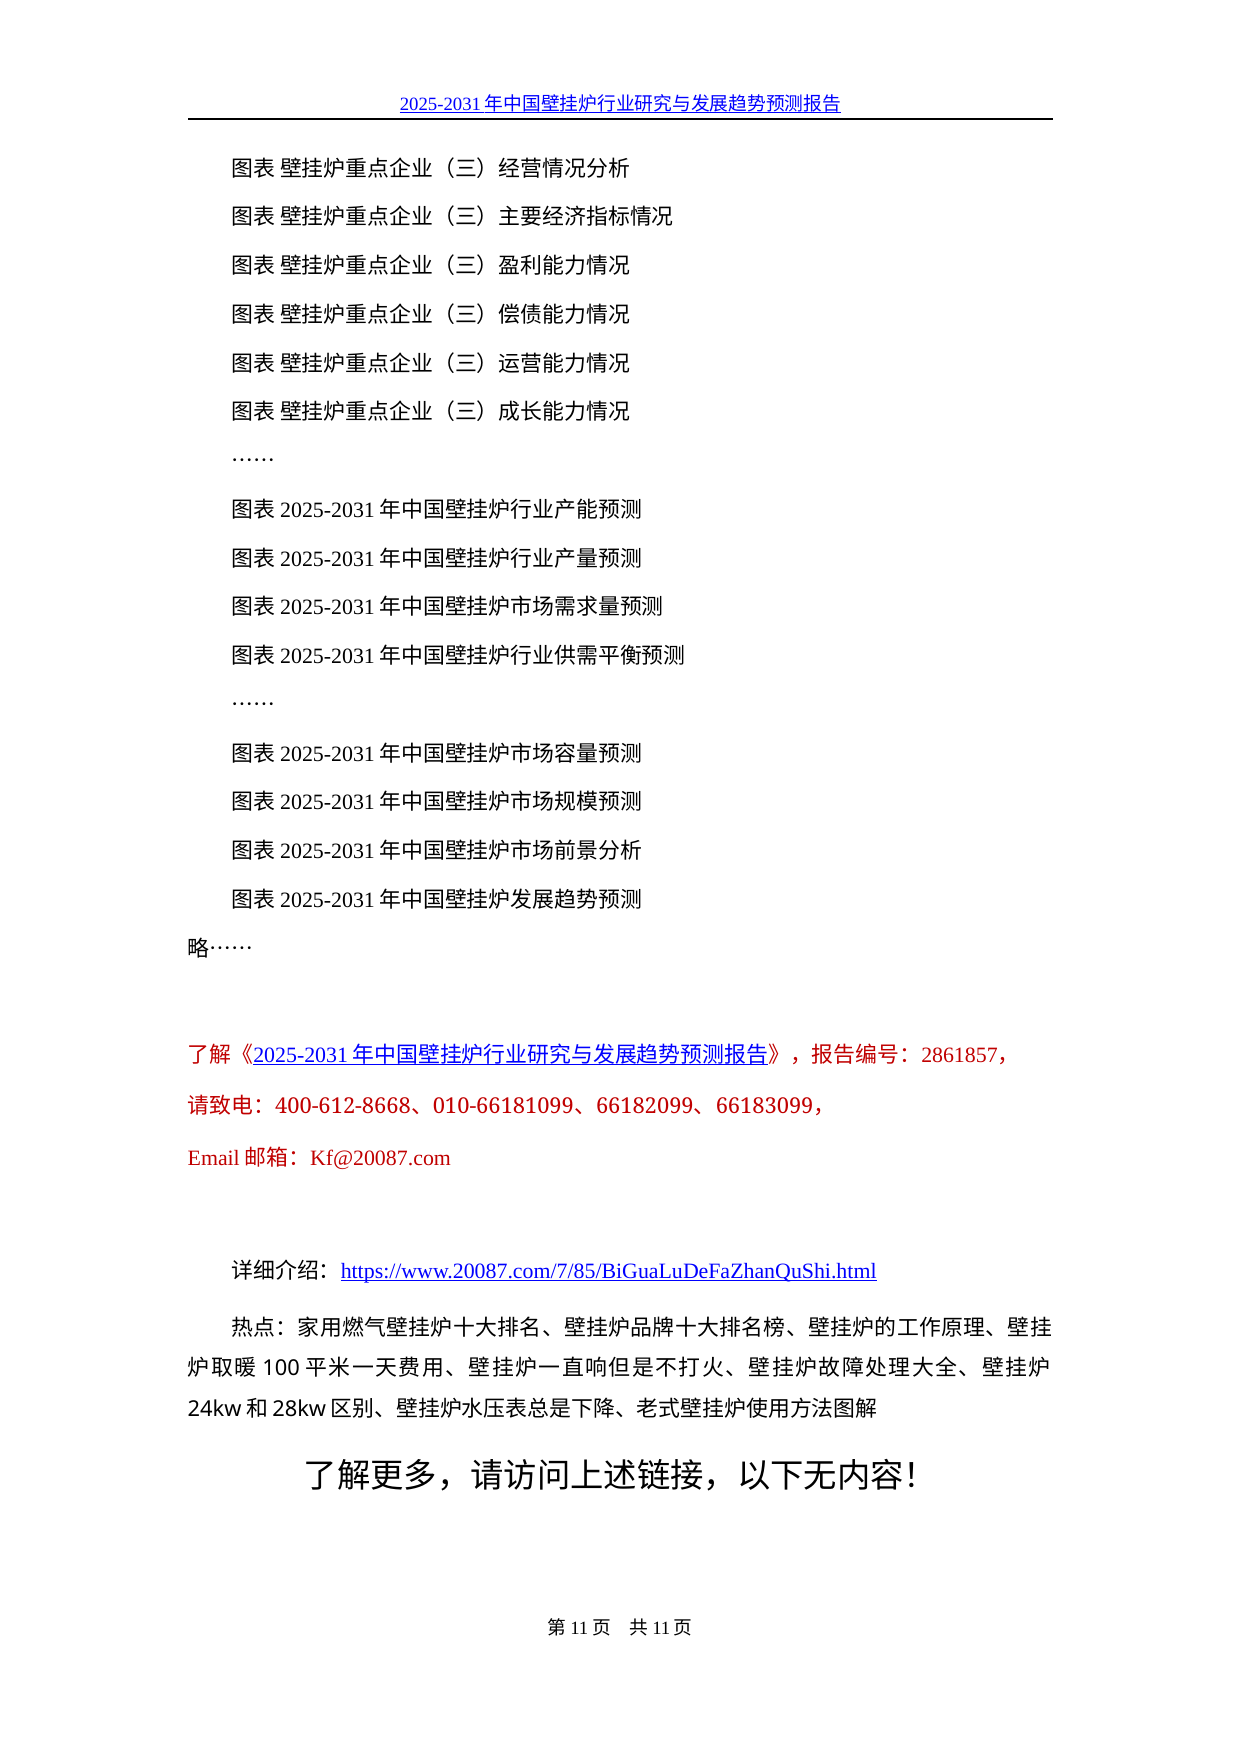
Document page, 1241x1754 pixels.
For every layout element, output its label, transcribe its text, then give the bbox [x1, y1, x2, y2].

text 了解《2025-2031年中国壁挂炉行业研究与发展趋势预测报告》，报告编号：2861857， [187, 1037, 1053, 1069]
text Email邮箱：Kf@20087.com [187, 1140, 1053, 1172]
title 了解更多，请访问上述链接，以下无内容！ [187, 1441, 1053, 1506]
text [187, 150, 1053, 963]
text 请致电：400-612-8668、010-66181099、66182099、66183099， [187, 1088, 1053, 1121]
text 详细介绍：https://www.20087.com/7/85/BiGuaLuDeFaZhanQuShi.html [187, 1253, 1053, 1285]
text 热点：家用燃气壁挂炉十大排名、壁挂炉品牌十大排名榜、壁挂炉的工作原理、壁挂炉取暖100平米一天费用、壁挂炉一直响但是不打火、壁挂炉故障处理大全、壁挂炉24kw和28kw区别、壁挂炉水压表总是下降、老式壁挂炉使用方法图解 [187, 1309, 1053, 1423]
